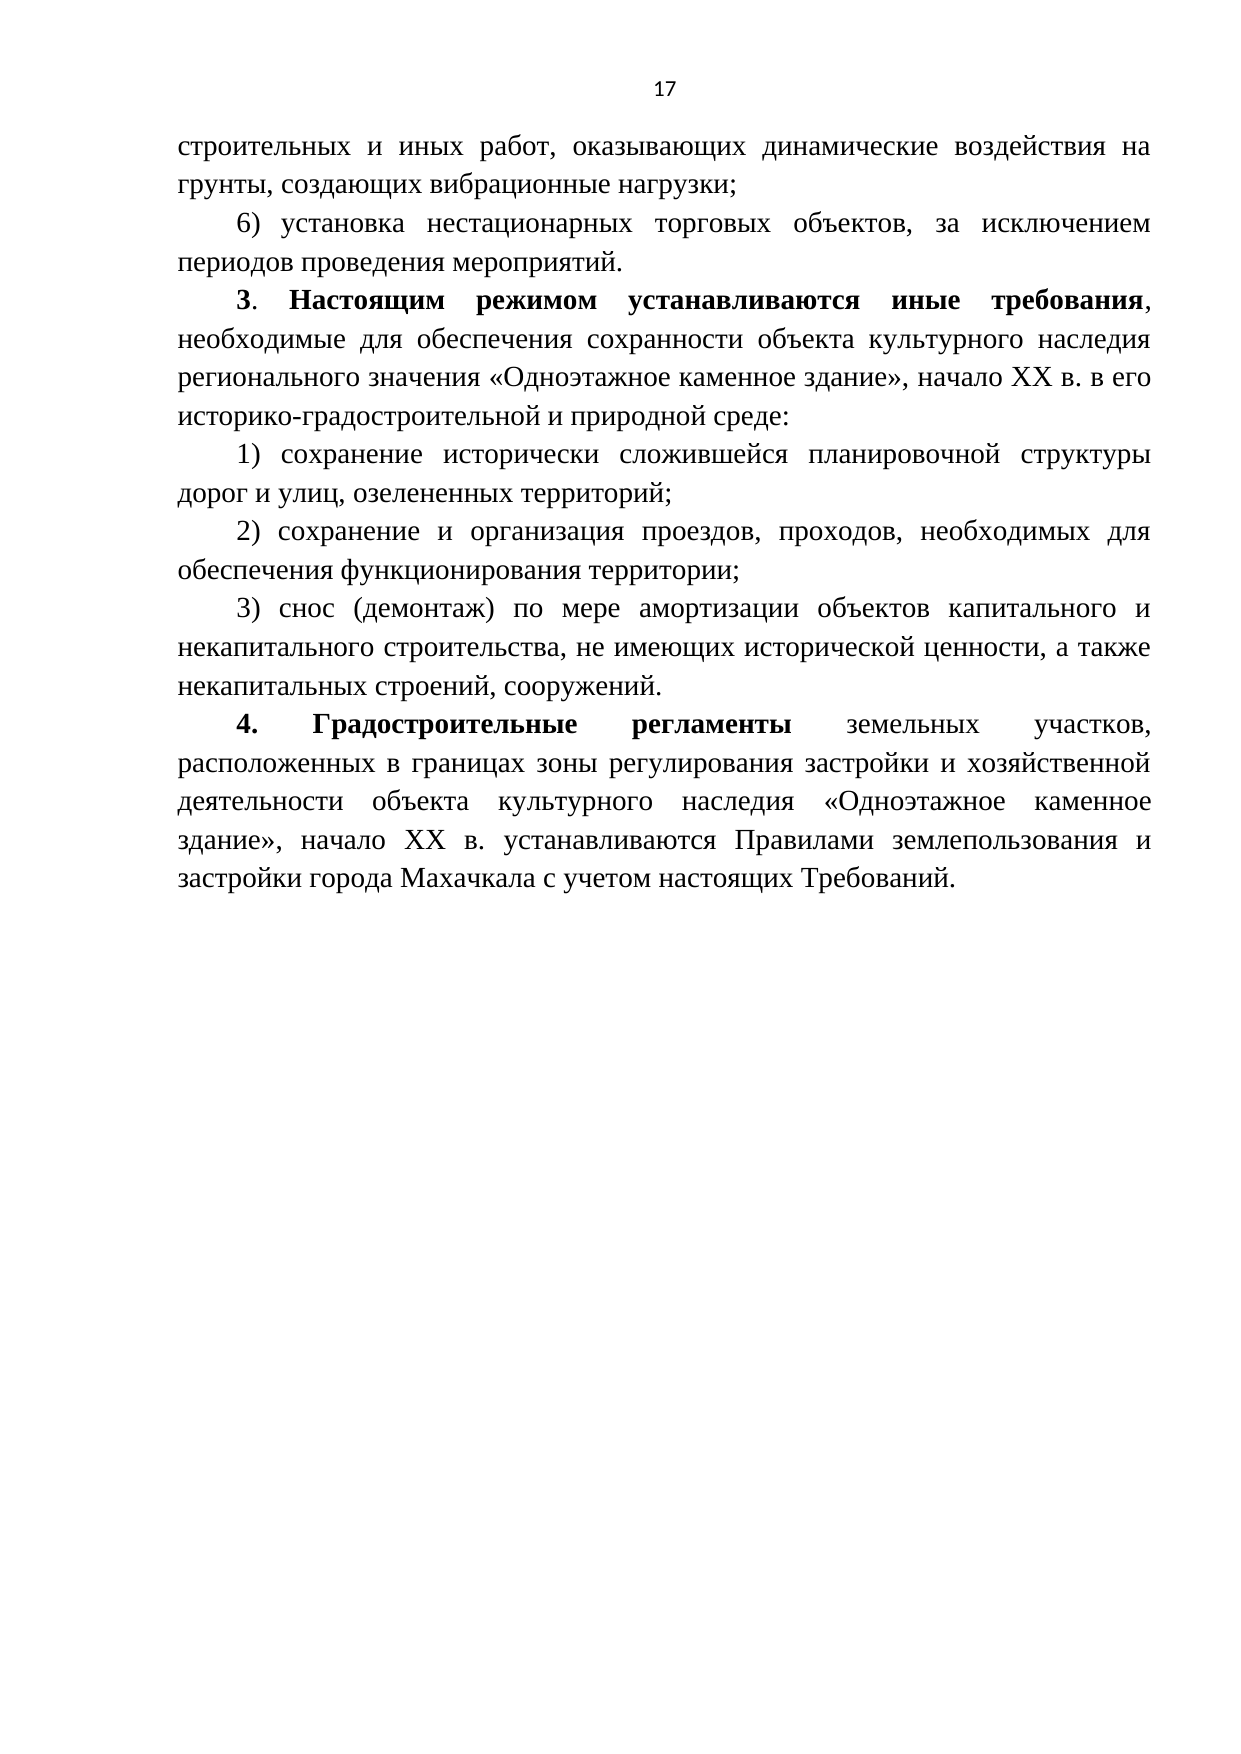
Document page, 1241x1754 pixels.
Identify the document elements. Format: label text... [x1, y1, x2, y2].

text 4. Градостроительные регламенты земельных участков, расположенных в границах зоны регулирования застройки и хозяйственной деятельности объекта культурного наследия «Одноэтажное каменное здание», начало ХХ в. устанавливаются Правилами землепользования и застройки города Махачкала с учетом настоящих Требований. [177, 706, 1152, 894]
text 3. Настоящим режимом устанавливаются иные требования, необходимые для обеспечения сохранности объекта культурного наследия регионального значения «Одноэтажное каменное здание», начало ХХ в. в его историко-градостроительной и природной среде: [177, 282, 1152, 431]
text 1) сохранение исторически сложившейся планировочной структуры дорог и улиц, озелененных территорий; [177, 436, 1152, 508]
text 6) установка нестационарных торговых объектов, за исключением периодов проведения мероприятий. [177, 205, 1152, 277]
text 2) сохранение и организация проездов, проходов, необходимых для обеспечения функционирования территории; [177, 513, 1152, 586]
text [177, 128, 1152, 200]
text 3) снос (демонтаж) по мере амортизации объектов капитального и некапитального строительства, не имеющих исторической ценности, а также некапитальных строений, сооружений. [177, 591, 1152, 701]
